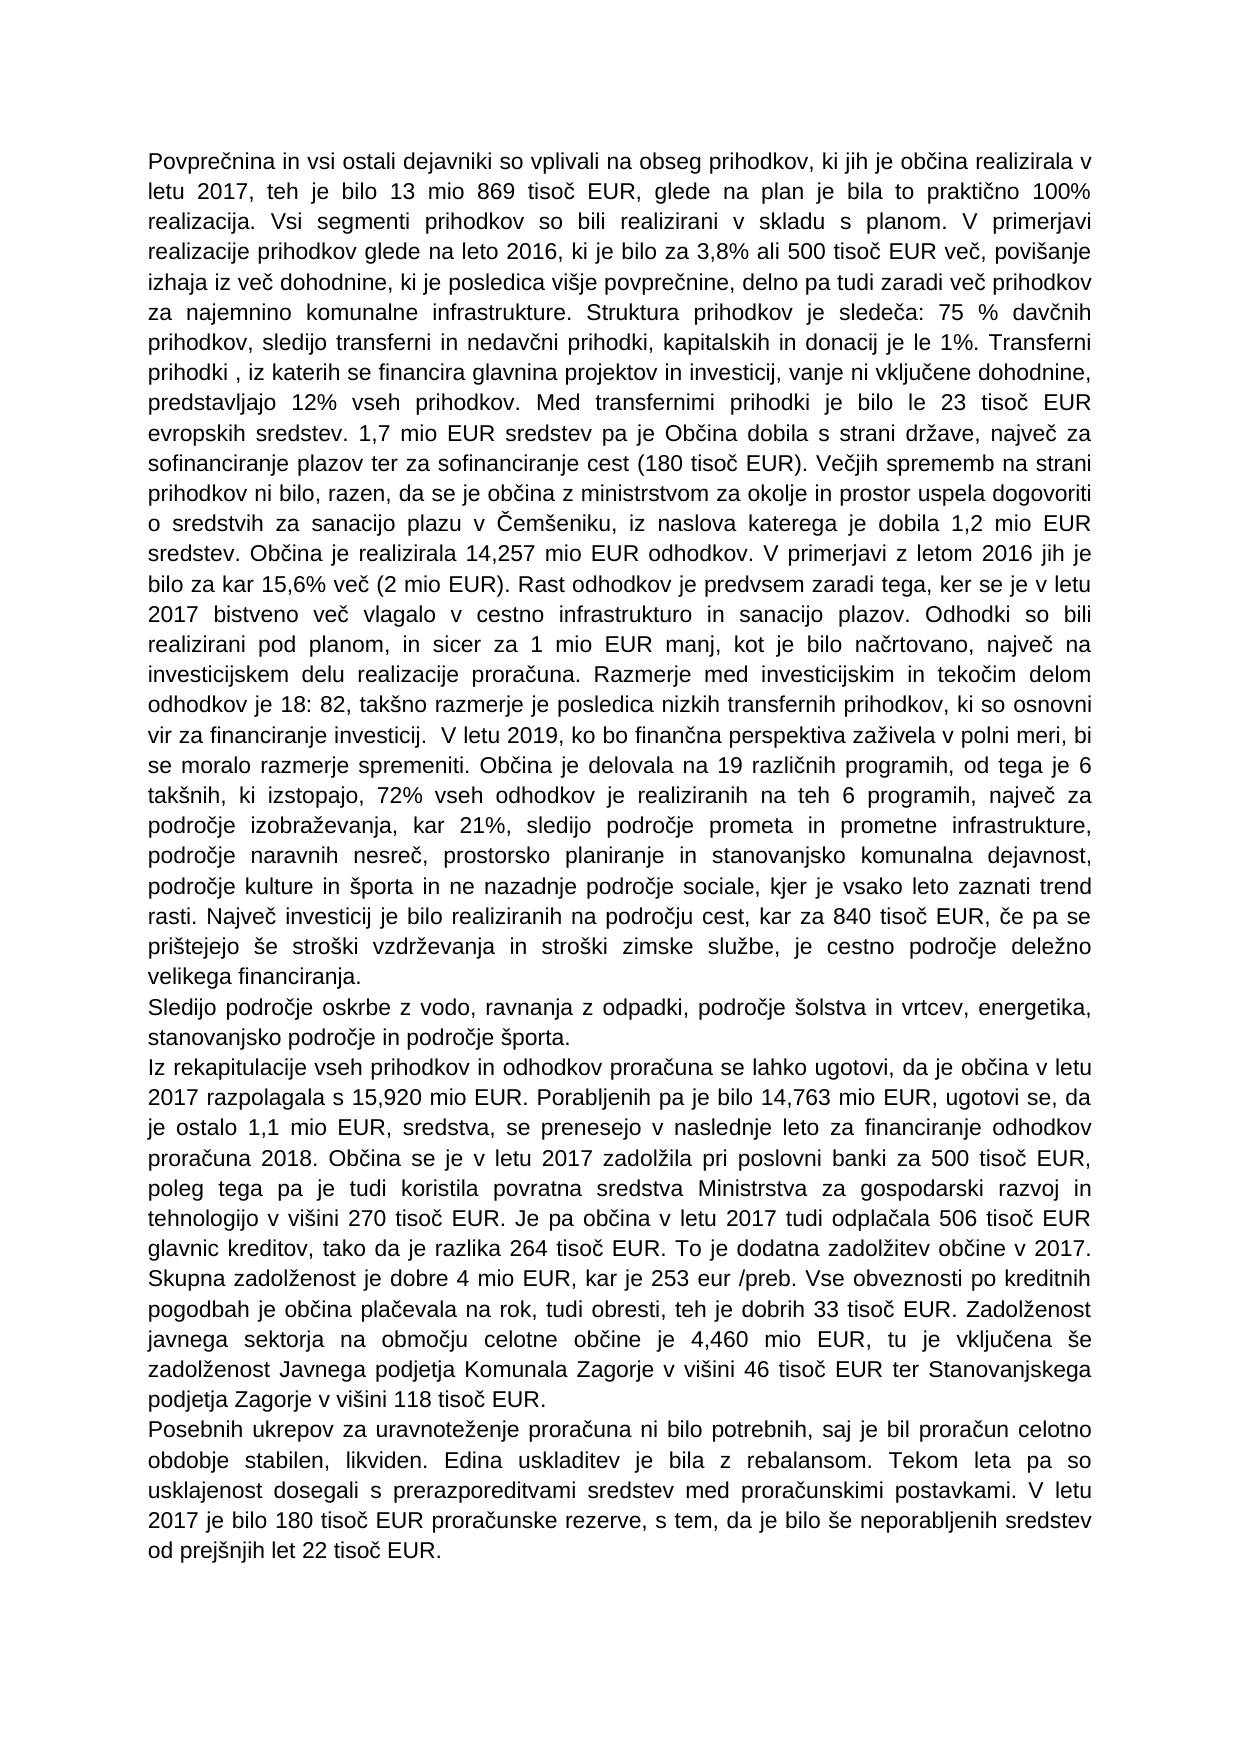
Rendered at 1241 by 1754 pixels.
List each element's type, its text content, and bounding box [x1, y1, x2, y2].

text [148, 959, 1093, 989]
text Sledijo področje oskrbe z vodo, ravnanja z odpadki, področje šolstva in vrtcev, energetika, stanovanjsko področje in področje športa. [148, 1020, 1093, 1050]
text Posebnih ukrepov za uravnoteženje proračuna ni bilo potrebnih, saj je bil proračun celotno obdobje stabilen, likviden. Edina uskladitev je bila z rebalansom. Tekom leta pa so usklajenost dosegali s prerazporeditvami sredstev med proračunskimi postavkami. V letu 2017 je bilo 180 tisoč EUR proračunske rezerve, s tem, da je bilo še neporabljenih sredstev od prejšnjih let 22 tisoč EUR. [148, 1533, 1093, 1563]
